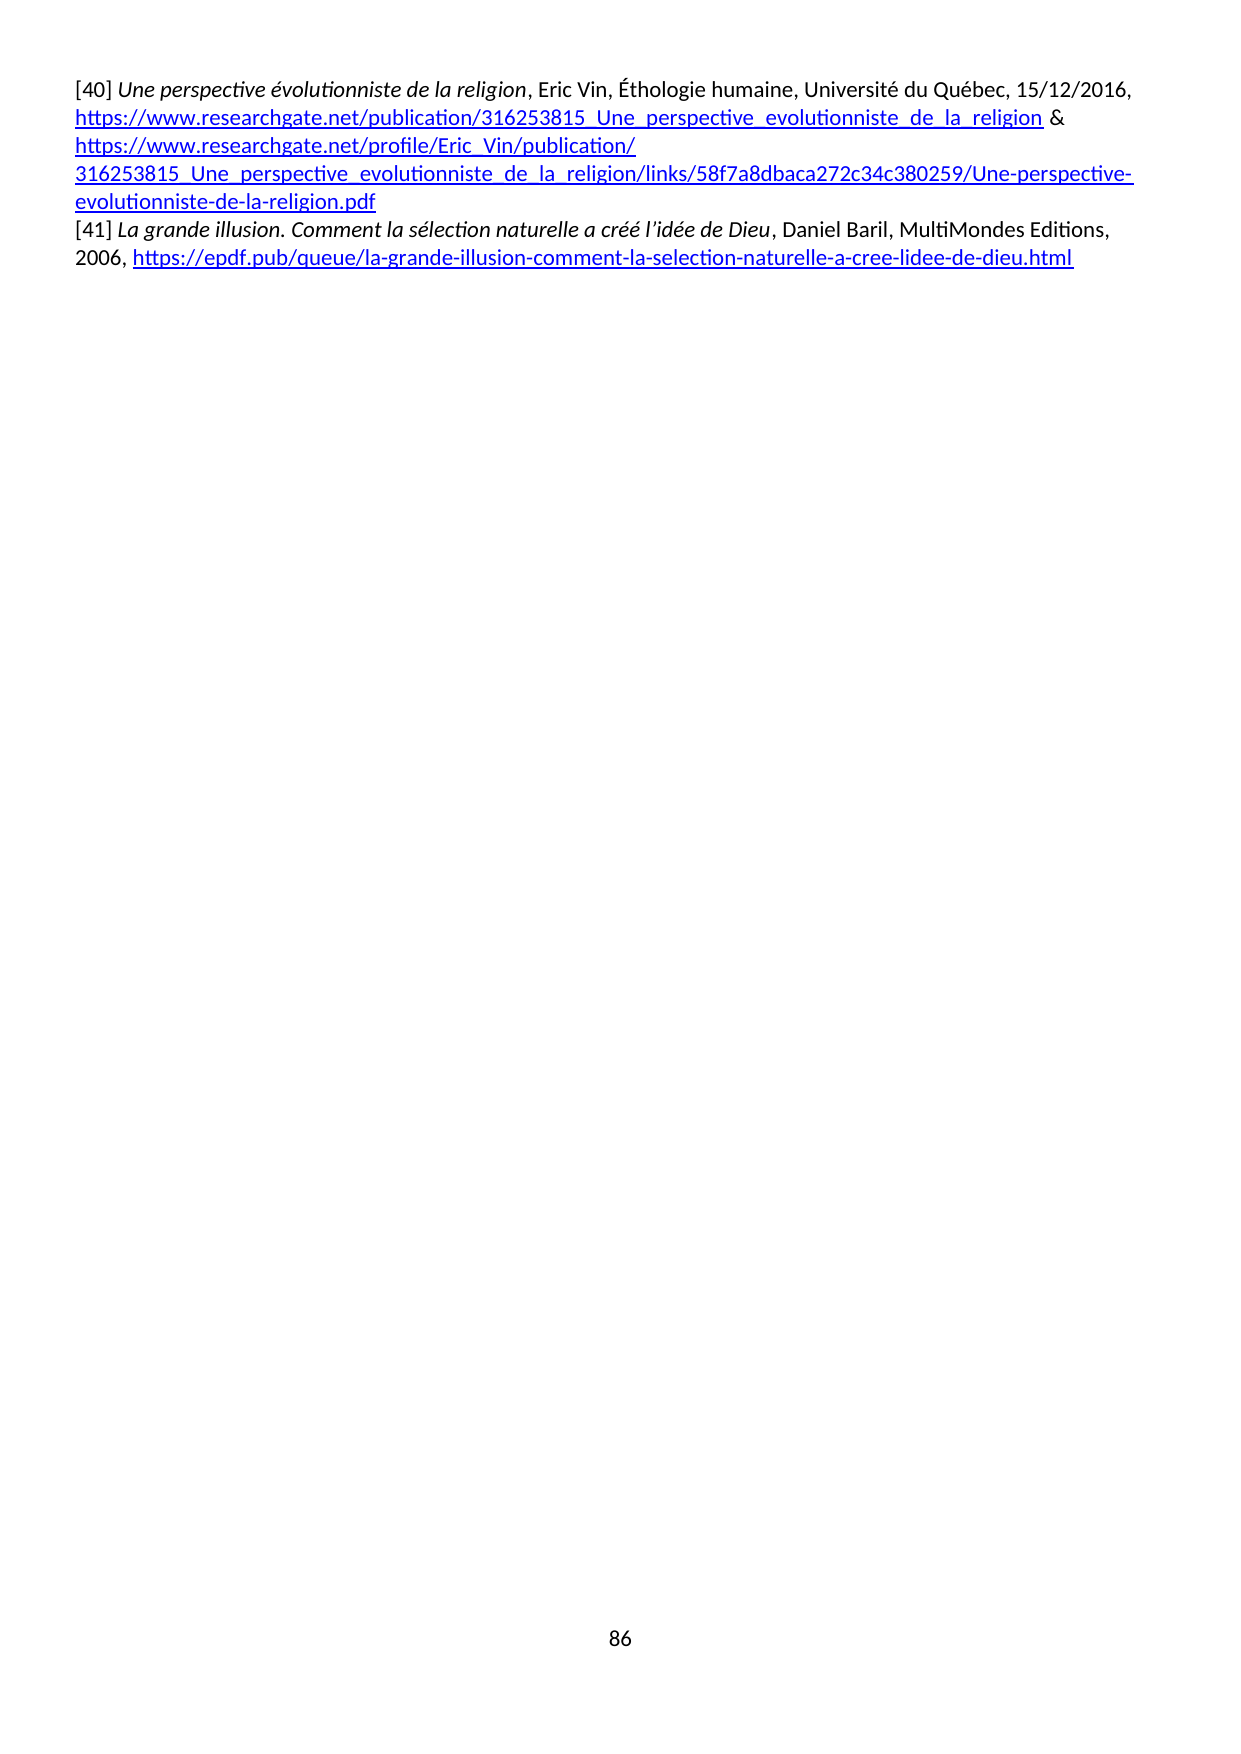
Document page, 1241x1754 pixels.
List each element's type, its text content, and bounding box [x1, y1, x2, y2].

text [41] La grande illusion. Comment la sélection naturelle a créé l’idée de Dieu, Daniel Baril, MultiMondes Editions, 2006, https://epdf.pub/queue/la-grande-illusion-comment-la-selection-naturelle-a-cree-lidee-de-dieu.html [75, 215, 1165, 271]
text [40] Une perspective évolutionniste de la religion, Eric Vin, Éthologie humaine, Université du Québec, 15/12/2016, https://www.researchgate.net/publication/316253815_Une_perspective_evolutionniste_de_la_religion & [75, 75, 1165, 131]
text https://www.researchgate.net/profile/Eric_Vin/publication/316253815_Une_perspective_evolutionniste_de_la_religion/links/58f7a8dbaca272c34c380259/Une-perspective-evolutionniste-de-la-religion.pdf [75, 131, 1165, 215]
